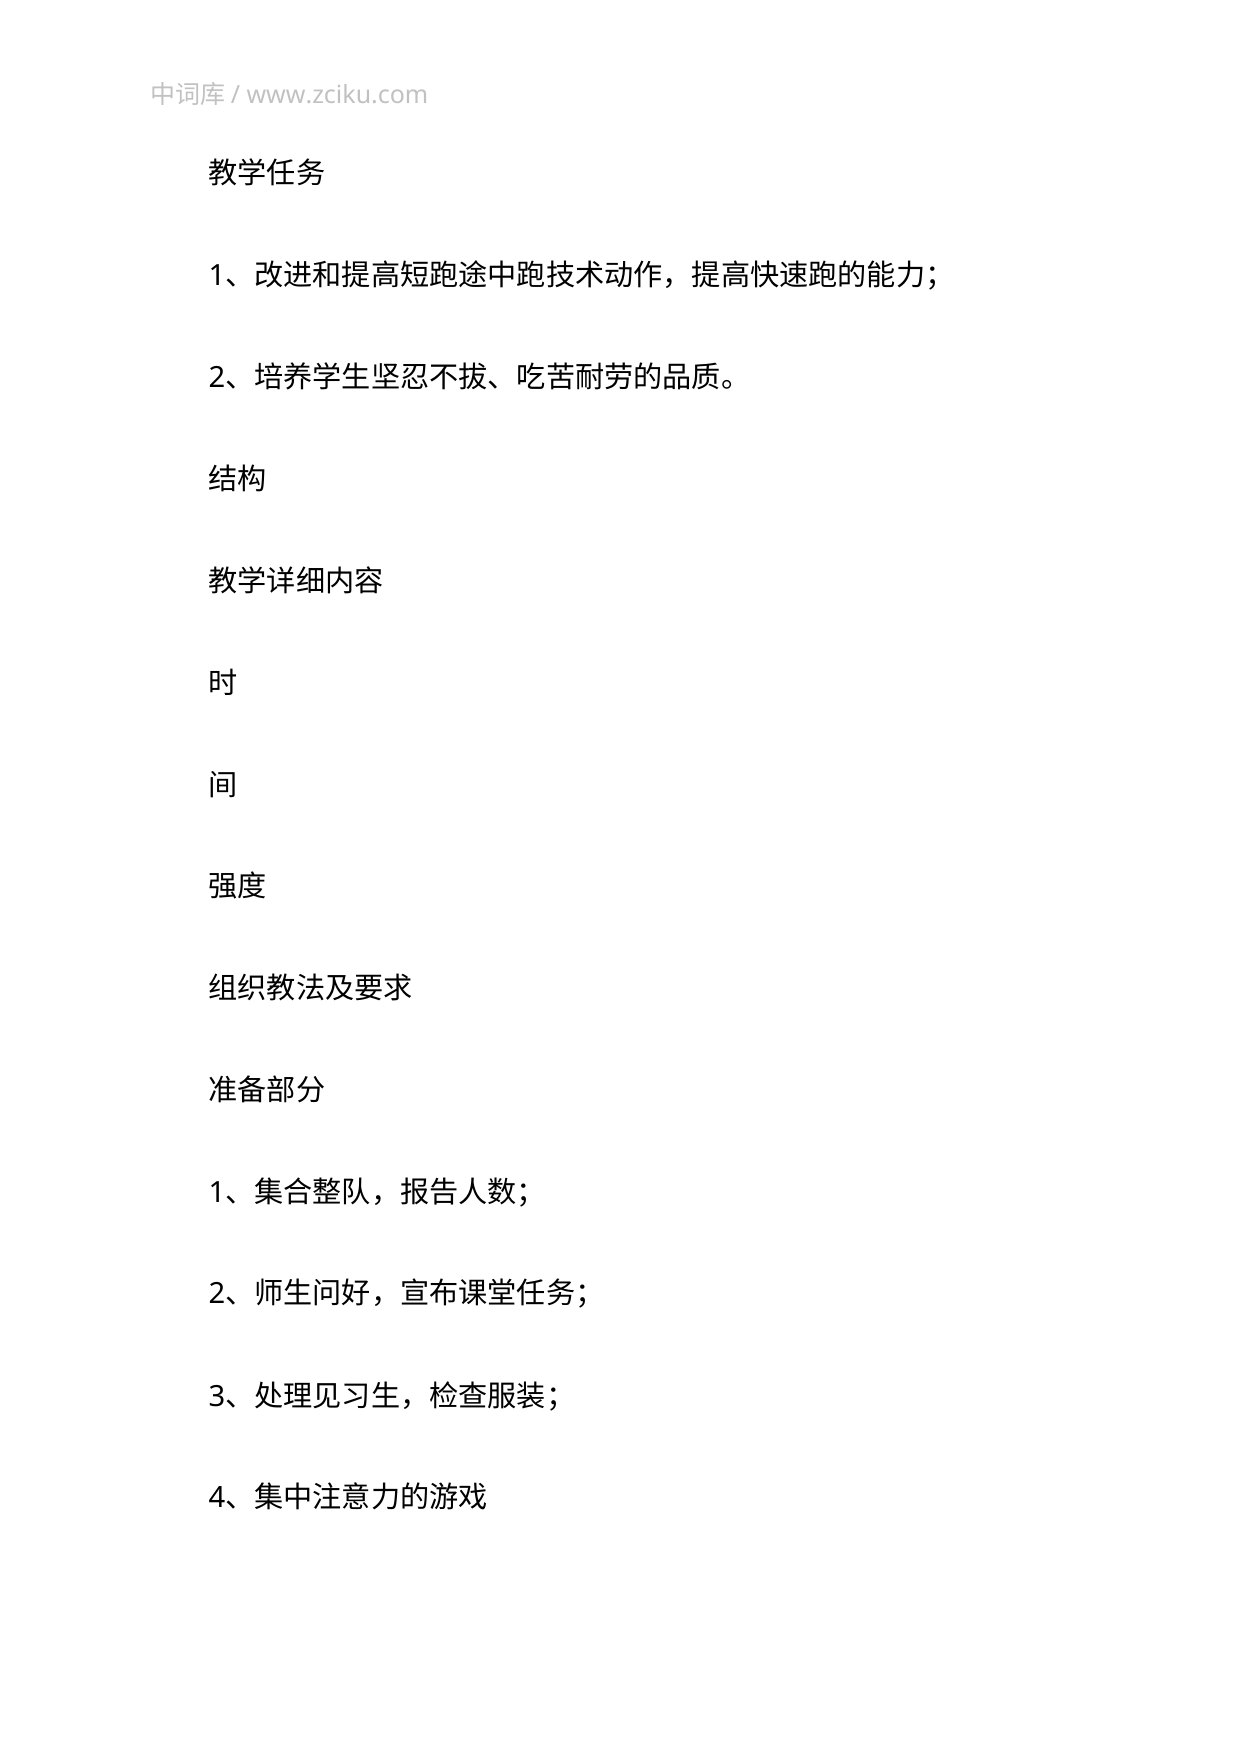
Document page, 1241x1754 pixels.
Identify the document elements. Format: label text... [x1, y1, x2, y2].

text 准备部分 [150, 1066, 1090, 1109]
text 3、处理见习生，检查服装； [150, 1372, 1090, 1414]
text 间 [150, 761, 1090, 803]
text 1、集合整队，报告人数； [150, 1168, 1090, 1211]
text 教学任务 [150, 150, 1090, 192]
text 2、师生问好，宣布课堂任务； [150, 1270, 1090, 1312]
text 2、培养学生坚忍不拔、吃苦耐劳的品质。 [150, 354, 1090, 396]
text 结构 [150, 456, 1090, 498]
text 强度 [150, 863, 1090, 905]
text 时 [150, 659, 1090, 702]
text 教学详细内容 [150, 557, 1090, 600]
text 组织教法及要求 [150, 964, 1090, 1007]
text 1、改进和提高短跑途中跑技术动作，提高快速跑的能力； [150, 252, 1090, 294]
text 4、集中注意力的游戏 [150, 1474, 1090, 1516]
